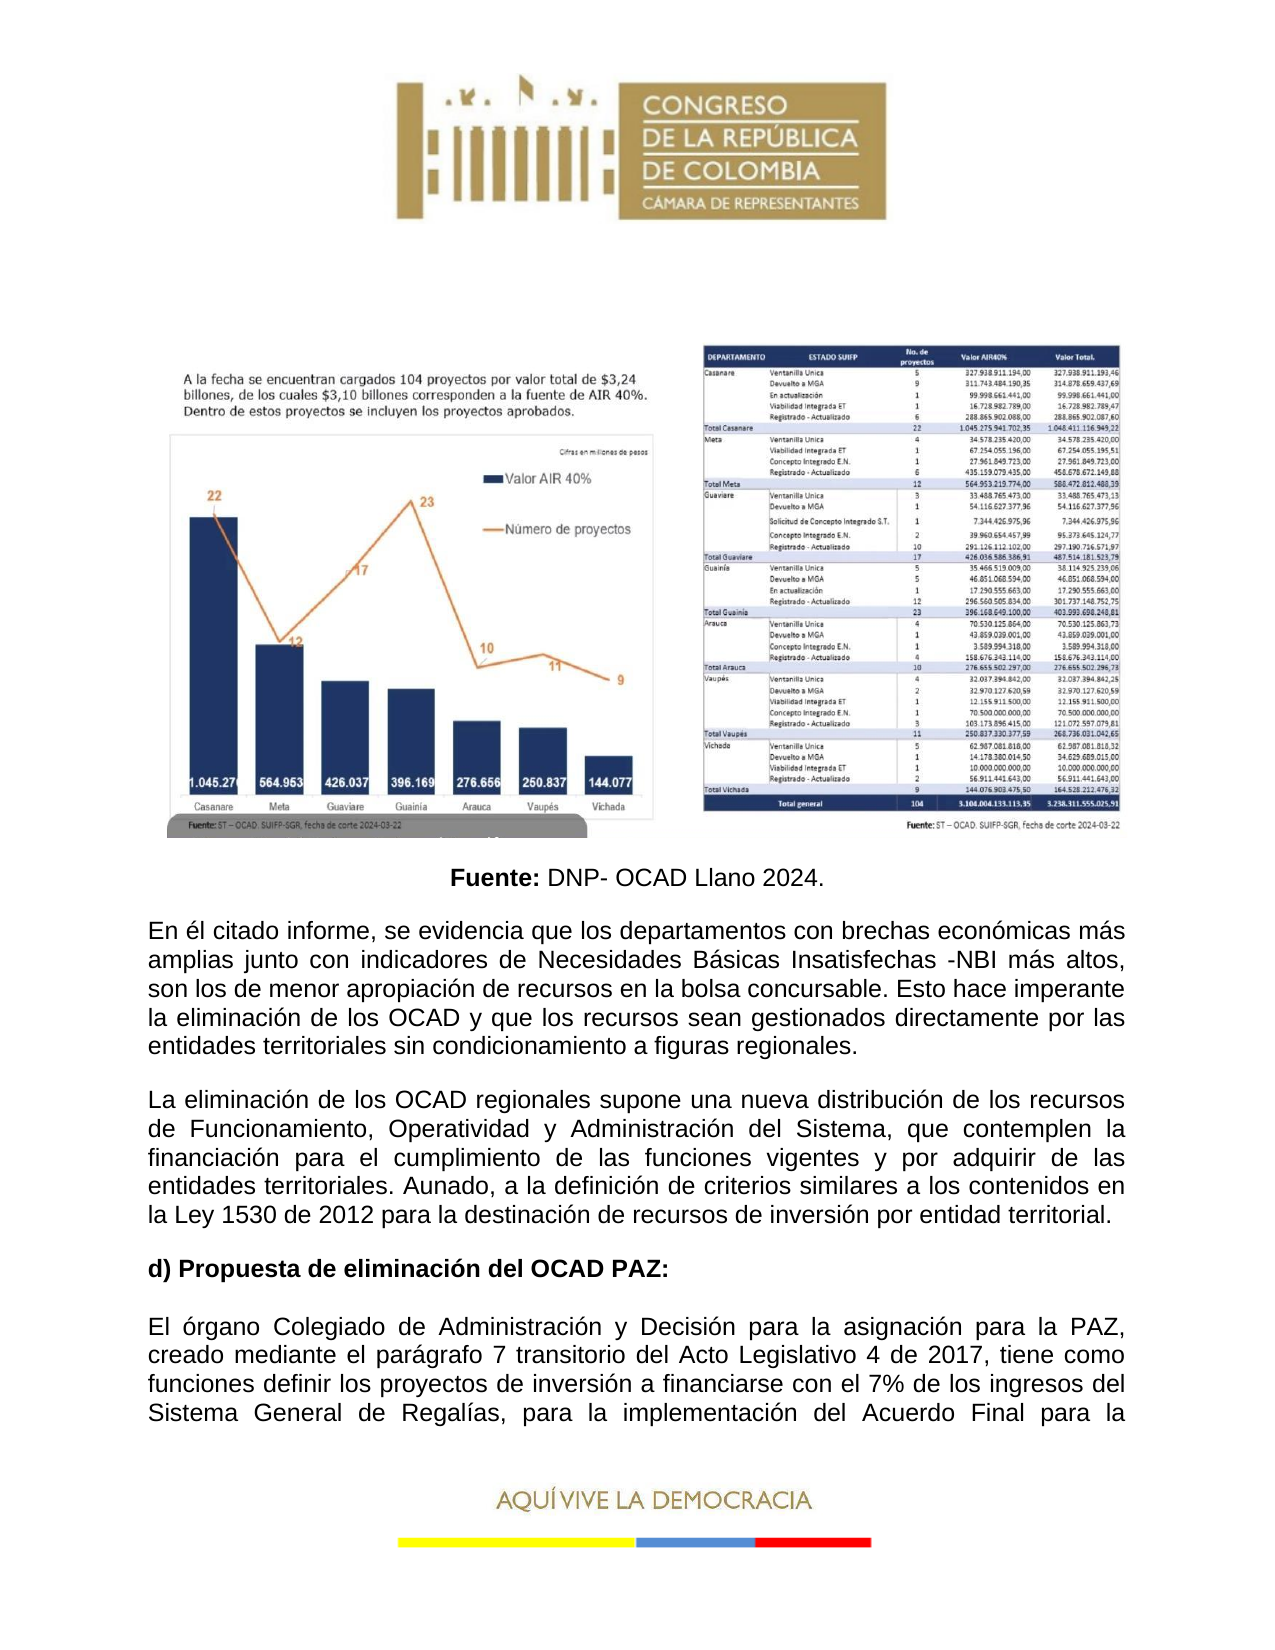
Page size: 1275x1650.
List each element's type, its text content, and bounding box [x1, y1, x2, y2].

picture [388, 1526, 881, 1556]
picture [166, 342, 1128, 838]
picture [454, 1479, 851, 1524]
picture [380, 73, 895, 224]
text d) Propuesta de eliminación del OCAD PAZ: [148, 1254, 1127, 1283]
text La eliminación de los OCAD regionales supone una nueva distribución de los recursos de Funcionamiento, Operatividad y Administración del Sistema, que contemplen la financiación para el cumplimiento de las funciones vigentes y por adquirir de las entidades territoriales. Aunado, a la definición de criterios similares a los contenidos en la Ley 1530 de 2012 para la destinación de recursos de inversión por entidad territorial. [148, 1085, 1127, 1229]
text En él citado informe, se evidencia que los departamentos con brechas económicas más amplias junto con indicadores de Necesidades Básicas Insatisfechas -NBI más altos, son los de menor apropiación de recursos en la bolsa concursable. Esto hace imperante la eliminación de los OCAD y que los recursos sean gestionados directamente por las entidades territoriales sin condicionamiento a figuras regionales. [148, 916, 1127, 1060]
